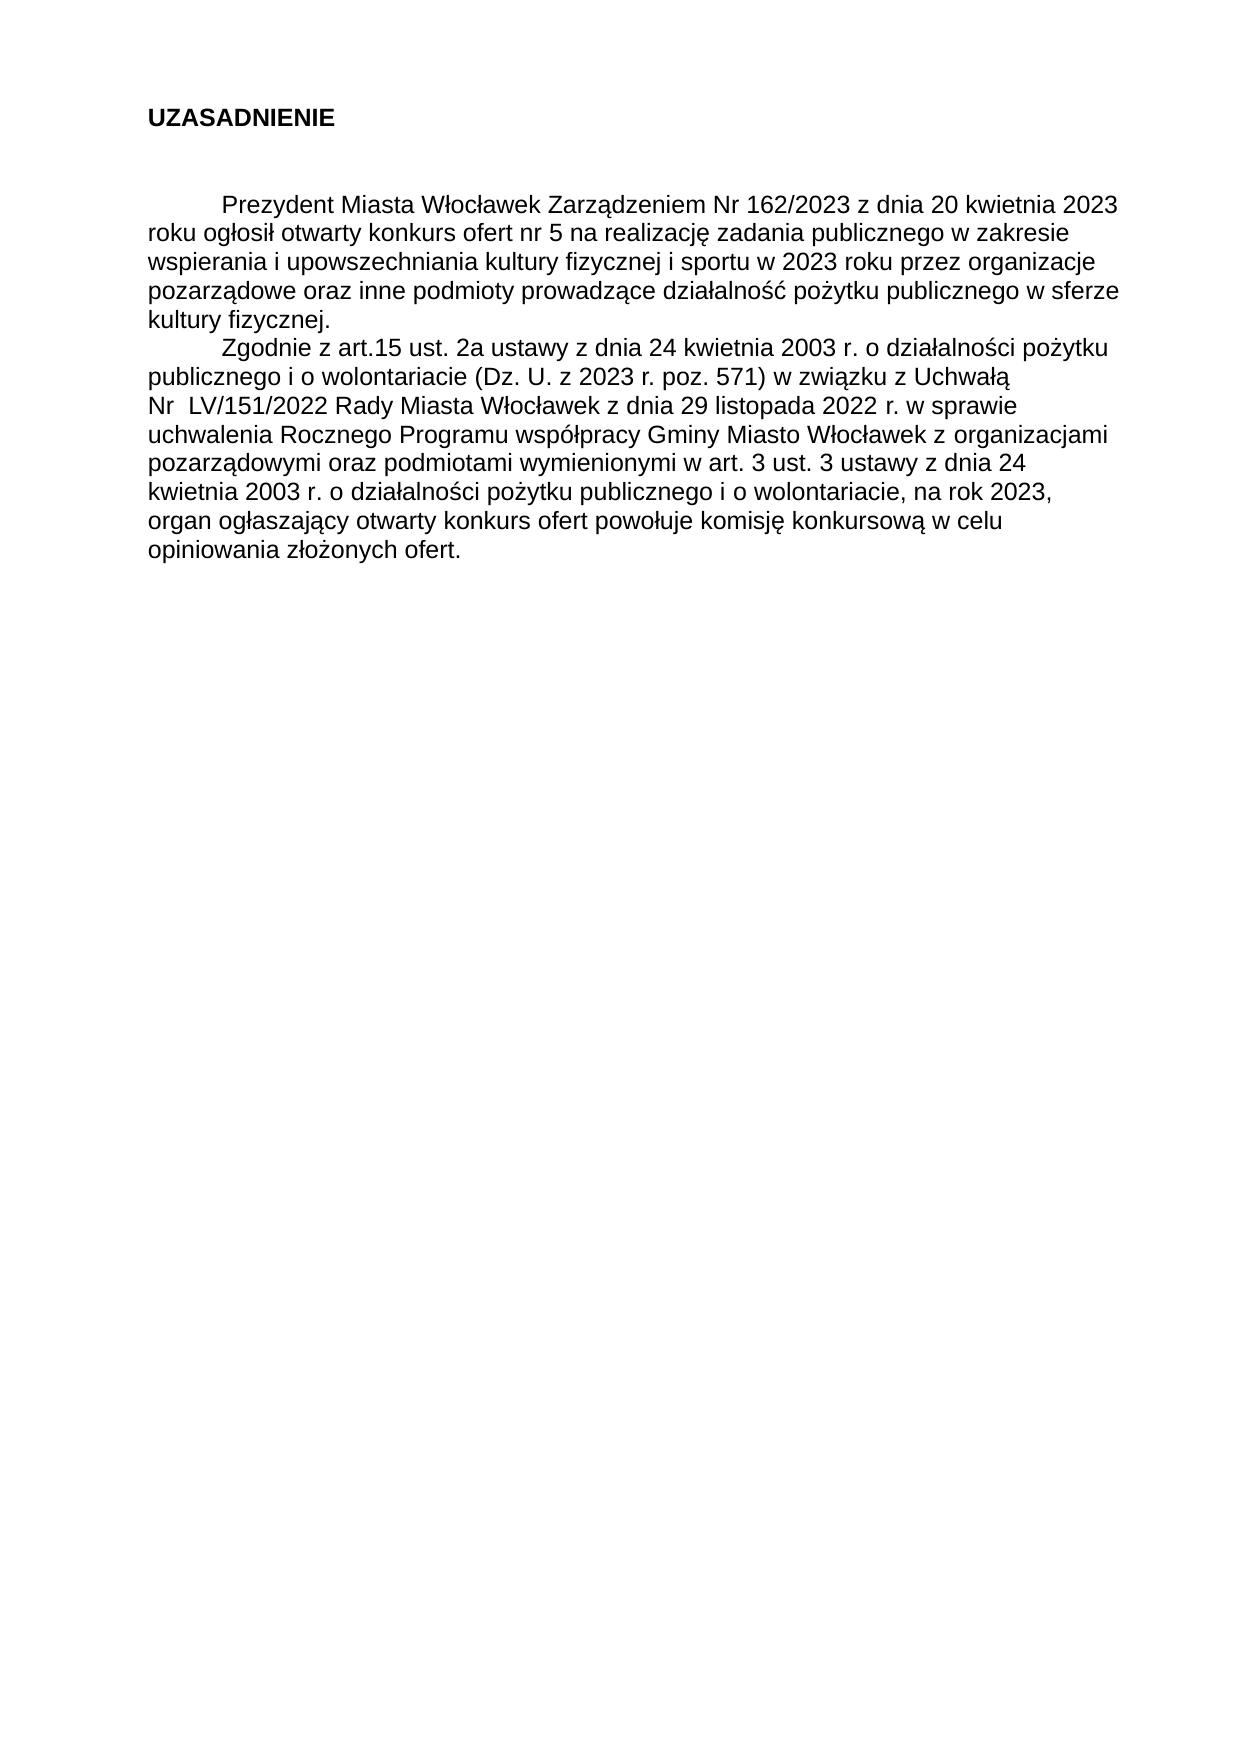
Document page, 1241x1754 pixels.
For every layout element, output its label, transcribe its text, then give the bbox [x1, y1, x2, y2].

text Zgodnie z art.15 ust. 2a ustawy z dnia o działalności pożytku publicznego i o wolontariacie (Dz. U. z 2023 r. poz. 571) w związku z Uchwałą Nr LV/151/2022 Rady Miasta Włocławek z dnia 29 listopada 2022 r. w sprawie uchwalenia Rocznego Programu współpracy Gminy Miasto Włocławek z organizacjami pozarządowymi oraz podmiotami wymienionymi w art. 3 ust. 3 ustawy z dnia 24 kwietnia 2003 r. o działalności pożytku publicznego i o wolontariacie, na rok 2023, organ ogłaszający otwarty konkurs ofert powołuje komisję konkursową w celu opiniowania złożonych ofert. [148, 333, 1122, 563]
text Prezydent Miasta Włocławek Zarządzeniem Nr 162/2023 z dnia 20 kwietnia 2023 roku ogłosił otwarty konkurs ofert nr 5 na realizację zadania publicznego w zakresie wspierania i upowszechniania kultury fizycznej i sportu w 2023 roku przez organizacje pozarządowe oraz inne podmioty prowadzące działalność pożytku publicznego w sferze kultury fizycznej. [148, 190, 1122, 333]
subtitle UZASADNIENIE [148, 103, 1122, 132]
